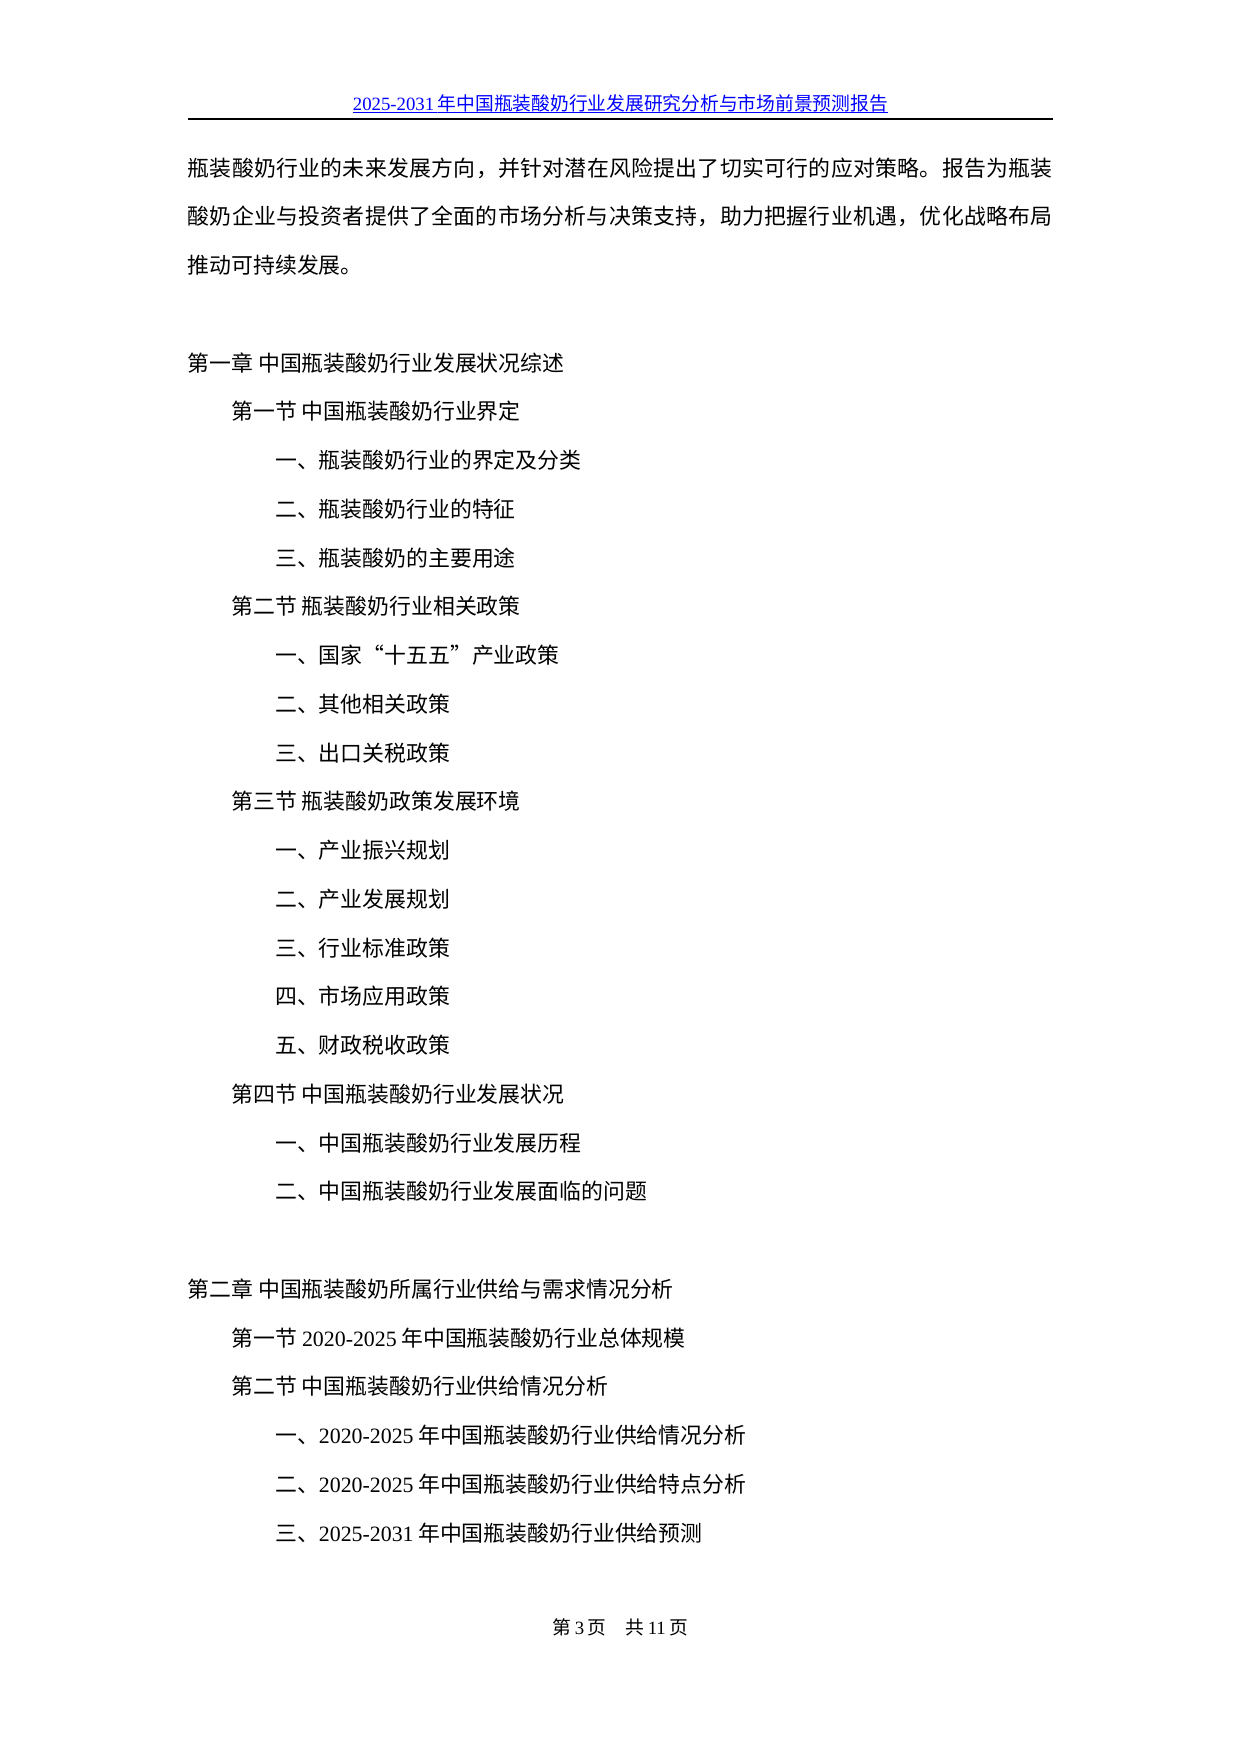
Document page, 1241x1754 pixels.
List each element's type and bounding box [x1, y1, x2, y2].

text [187, 150, 1053, 1548]
